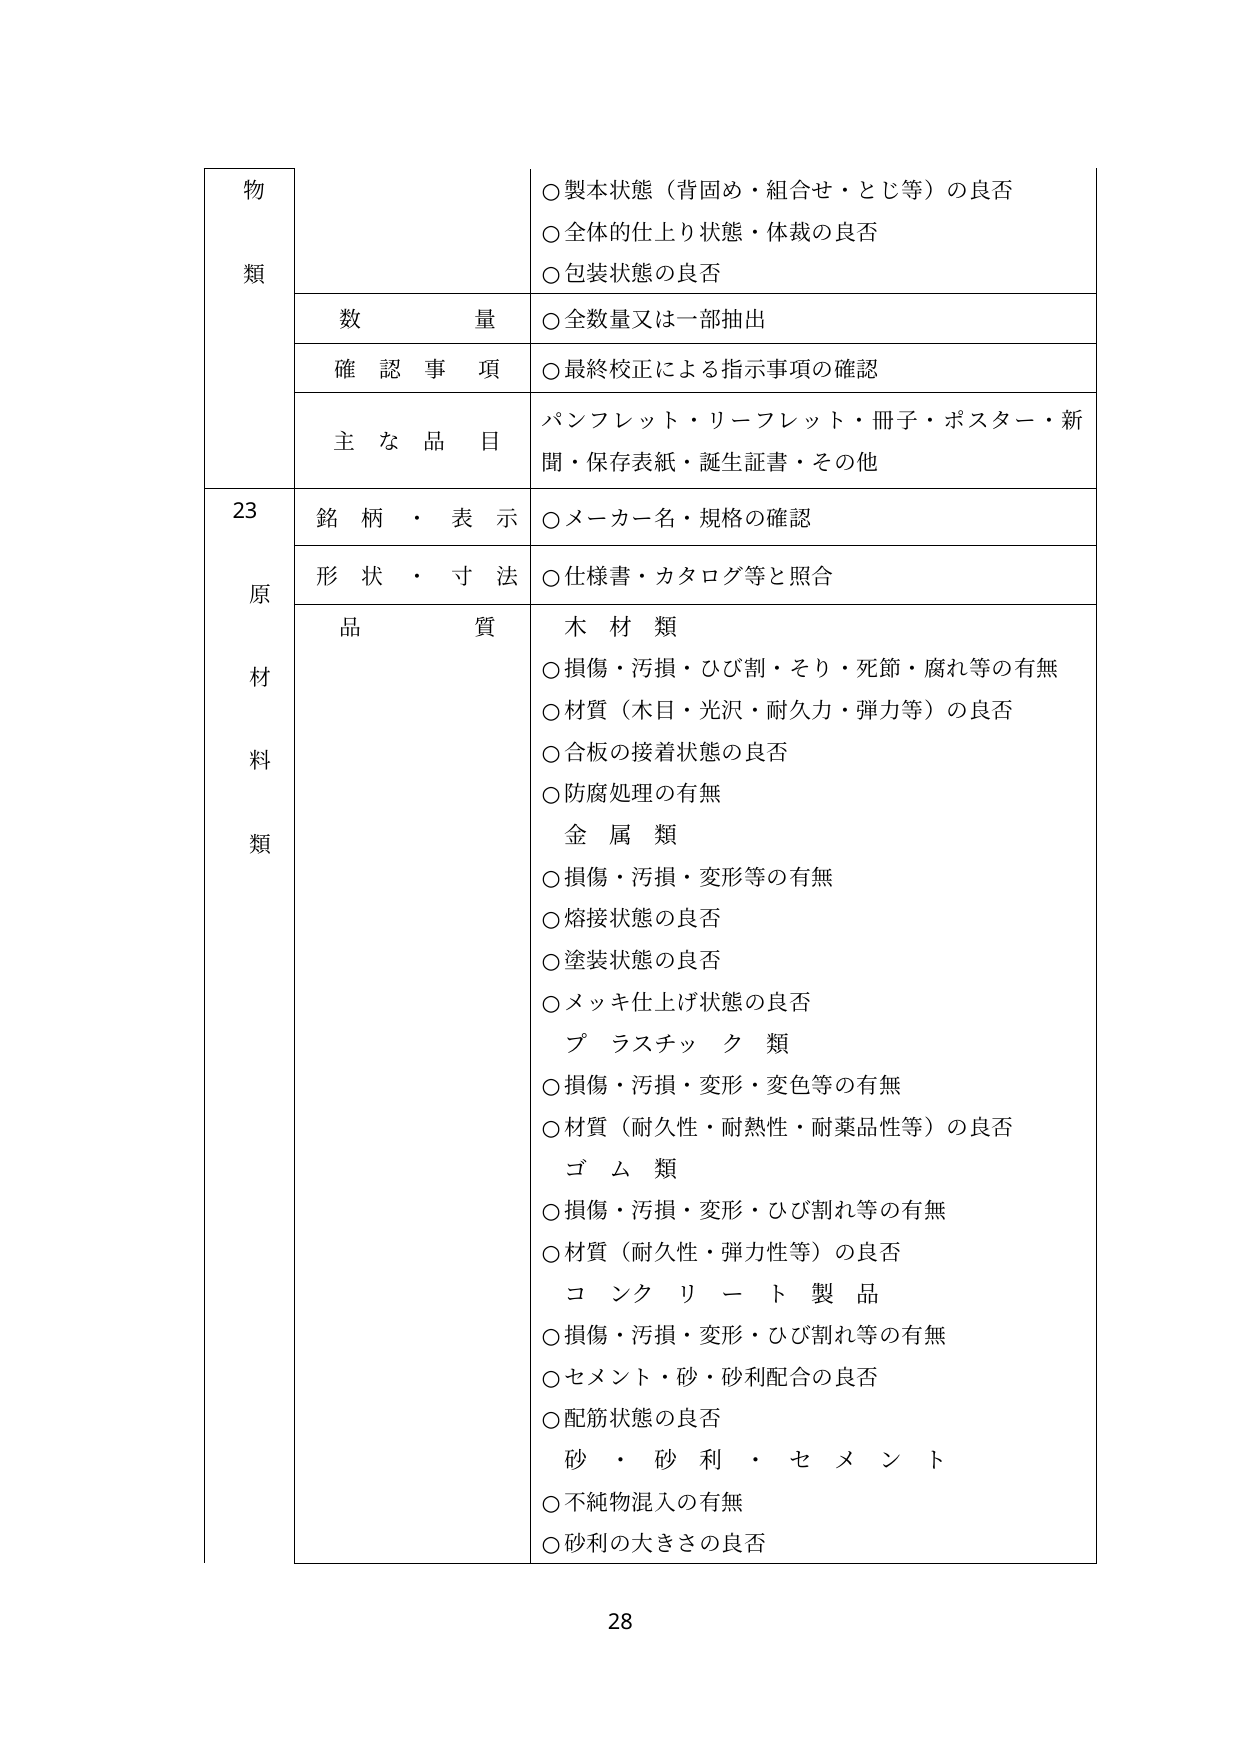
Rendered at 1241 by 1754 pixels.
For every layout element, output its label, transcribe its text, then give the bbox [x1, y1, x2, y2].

table_cell ○仕様書・カタログ等と照合 [531, 546, 1096, 604]
table_cell 銘 柄 ・ 表 示 [295, 489, 530, 545]
table_cell ○メーカー名・規格の確認 [531, 489, 1096, 545]
table_cell 23 原 材 料 類 [205, 489, 294, 1563]
table_cell 物 類 [205, 169, 294, 488]
table_cell 形 状 ・ 寸 法 [295, 546, 530, 604]
table_cell 確認事項 [295, 344, 530, 392]
table_cell ○製本状態（背固め・組合せ・とじ等）の良否 ○全体的仕上り状態・体裁の良否 ○包装状態の良否 [530, 168, 1096, 293]
table_cell ○全数量又は一部抽出 [531, 294, 1096, 342]
table_cell パンフレット・リーフレット・冊子・ポスター・新聞・保存表紙・誕生証書・その他 [531, 393, 1096, 488]
table_cell 主な品目 [295, 393, 530, 488]
table_cell 数 量 [295, 294, 530, 342]
table_cell 品 質 [295, 605, 530, 1563]
table_cell 木材類 ○損傷・汚損・ひび割・そり・死節・腐れ等の有無 ○材質（木目・光沢・耐久力・弾力等）の良否 ○合板の接着状態の良否 ○防腐処理の有無 金属類 ○損傷・汚損・変形等の有無 ○熔接状態の良否 ○塗装状態の良否 ○メッキ仕上げ状態の良否 プラスチック類 ○損傷・汚損・変形・変色等の有無 ○材質（耐久性・耐熱性・耐薬品性等）の良否 ゴム類 ○損傷・汚損・変形・ひび割れ等の有無 ○材質（耐久性・弾力性等）の良否 コンクリート製品 ○損傷・汚損・変形・ひび割れ等の有無 ○セメント・砂・砂利配合の良否 ○配筋状態の良否 砂・砂利・セメント ○不純物混入の有無 ○砂利の大きさの良否 [531, 605, 1096, 1563]
table_cell [295, 168, 530, 293]
table_cell ○最終校正による指示事項の確認 [531, 344, 1096, 392]
